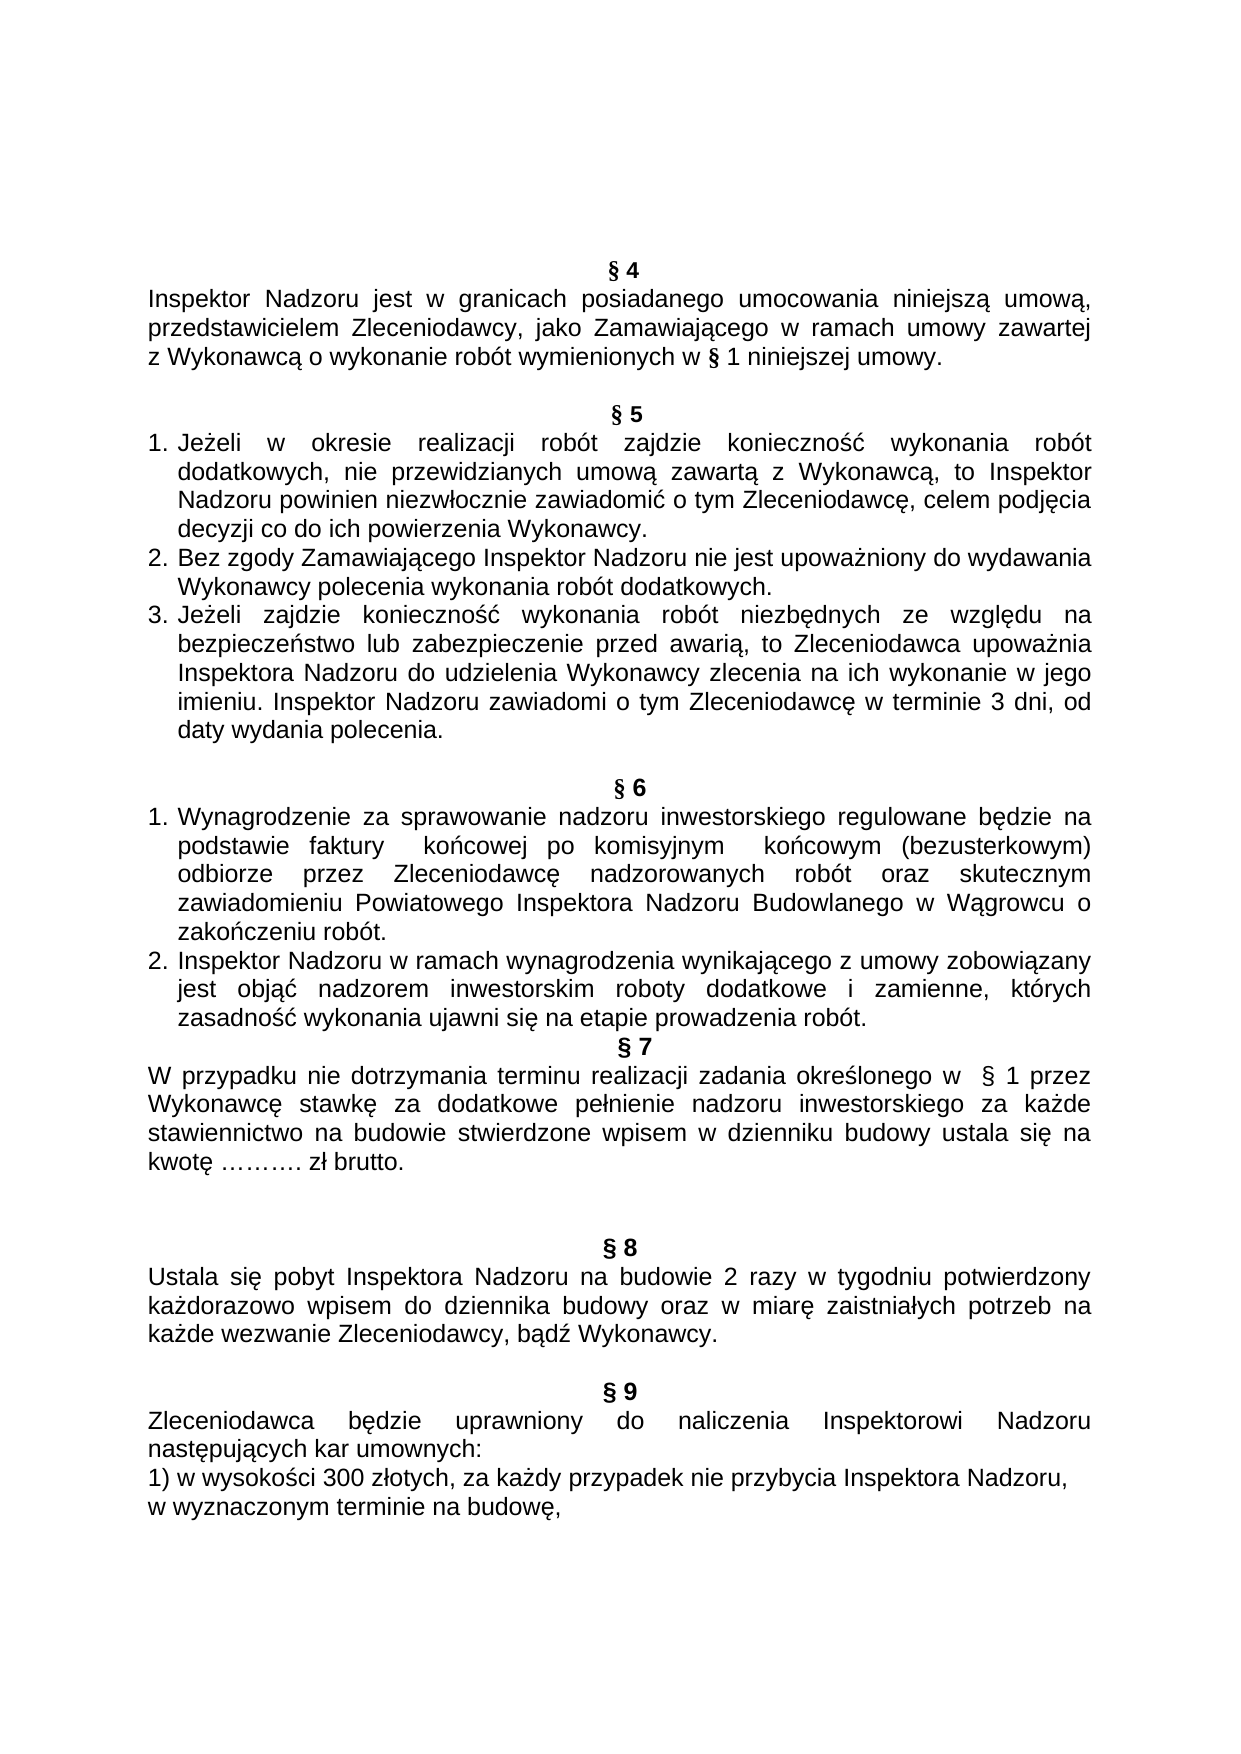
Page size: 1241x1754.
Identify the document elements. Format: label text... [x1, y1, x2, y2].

list Jeżeli w okresie realizacji robót zajdzie konieczność wykonania robót dodatkowych, nie przewidzianych umową zawartą z Wykonawcą, to Inspektor Nadzoru powinien niezwłocznie zawiadomić o tym Zleceniodawcę, celem podjęcia decyzji co do ich powierzenia Wykonawcy. [148, 428, 1093, 543]
list Bez zgody Zamawiającego Inspektor Nadzoru nie jest upoważniony do wydawania Wykonawcy polecenia wykonania robót dodatkowych. [148, 543, 1093, 601]
list Jeżeli zajdzie konieczność wykonania robót niezbędnych ze względu na bezpieczeństwo lub zabezpieczenie przed awarią, to Zleceniodawca upoważnia Inspektora Nadzoru do udzielenia Wykonawcy zlecenia na ich wykonanie w jego imieniu. Inspektor Nadzoru zawiadomi o tym Zleceniodawcę w terminie 3 dni, od daty wydania polecenia. [148, 601, 1093, 744]
list Inspektor Nadzoru w ramach wynagrodzenia wynikającego z umowy zobowiązany jest objąć nadzorem inwestorskim roboty dodatkowe i zamienne, których zasadność wykonania ujawni się na etapie prowadzenia robót. [148, 946, 1093, 1032]
text § 9 [148, 1377, 1093, 1406]
text Inspektor Nadzoru jest w granicach posiadanego umocowania niniejszą umową, przedstawicielem Zleceniodawcy, jako Zamawiającego w ramach umowy zawartej z Wykonawcą o wykonanie robót wymienionych w 1 niniejszej umowy. [148, 284, 1093, 371]
text 4 [148, 255, 1093, 284]
text 6 [148, 773, 1093, 802]
text 5 [148, 399, 1093, 428]
text Zleceniodawca będzie uprawniony do naliczenia Inspektorowi Nadzoru następujących kar umownych: [148, 1406, 1093, 1463]
list § 7 [177, 1032, 1093, 1061]
list Wynagrodzenie za sprawowanie nadzoru inwestorskiego regulowane będzie na podstawie faktury końcowej po komisyjnym końcowym (bezusterkowym) odbiorze przez Zleceniodawcę nadzorowanych robót oraz skutecznym zawiadomieniu Powiatowego Inspektora Nadzoru Budowlanego w Wągrowcu o zakończeniu robót. [148, 802, 1093, 946]
text 1) w wysokości 300 złotych, za każdy przypadek nie przybycia Inspektora Nadzoru, [148, 1463, 1093, 1492]
text Ustala się pobyt Inspektora Nadzoru na budowie 2 razy w tygodniu potwierdzony każdorazowo wpisem do dziennika budowy oraz w miarę zaistniałych potrzeb na każde wezwanie Zleceniodawcy, bądź Wykonawcy. [148, 1262, 1093, 1348]
text w wyznaczonym terminie na budowę, [148, 1492, 1093, 1521]
text W przypadku nie dotrzymania terminu realizacji zadania określonego w § 1 przez Wykonawcę stawkę za dodatkowe pełnienie nadzoru inwestorskiego za każde stawiennictwo na budowie stwierdzone wpisem w dzienniku budowy ustala się na kwotę ………. zł brutto. [148, 1061, 1093, 1176]
text § 8 [148, 1233, 1093, 1262]
